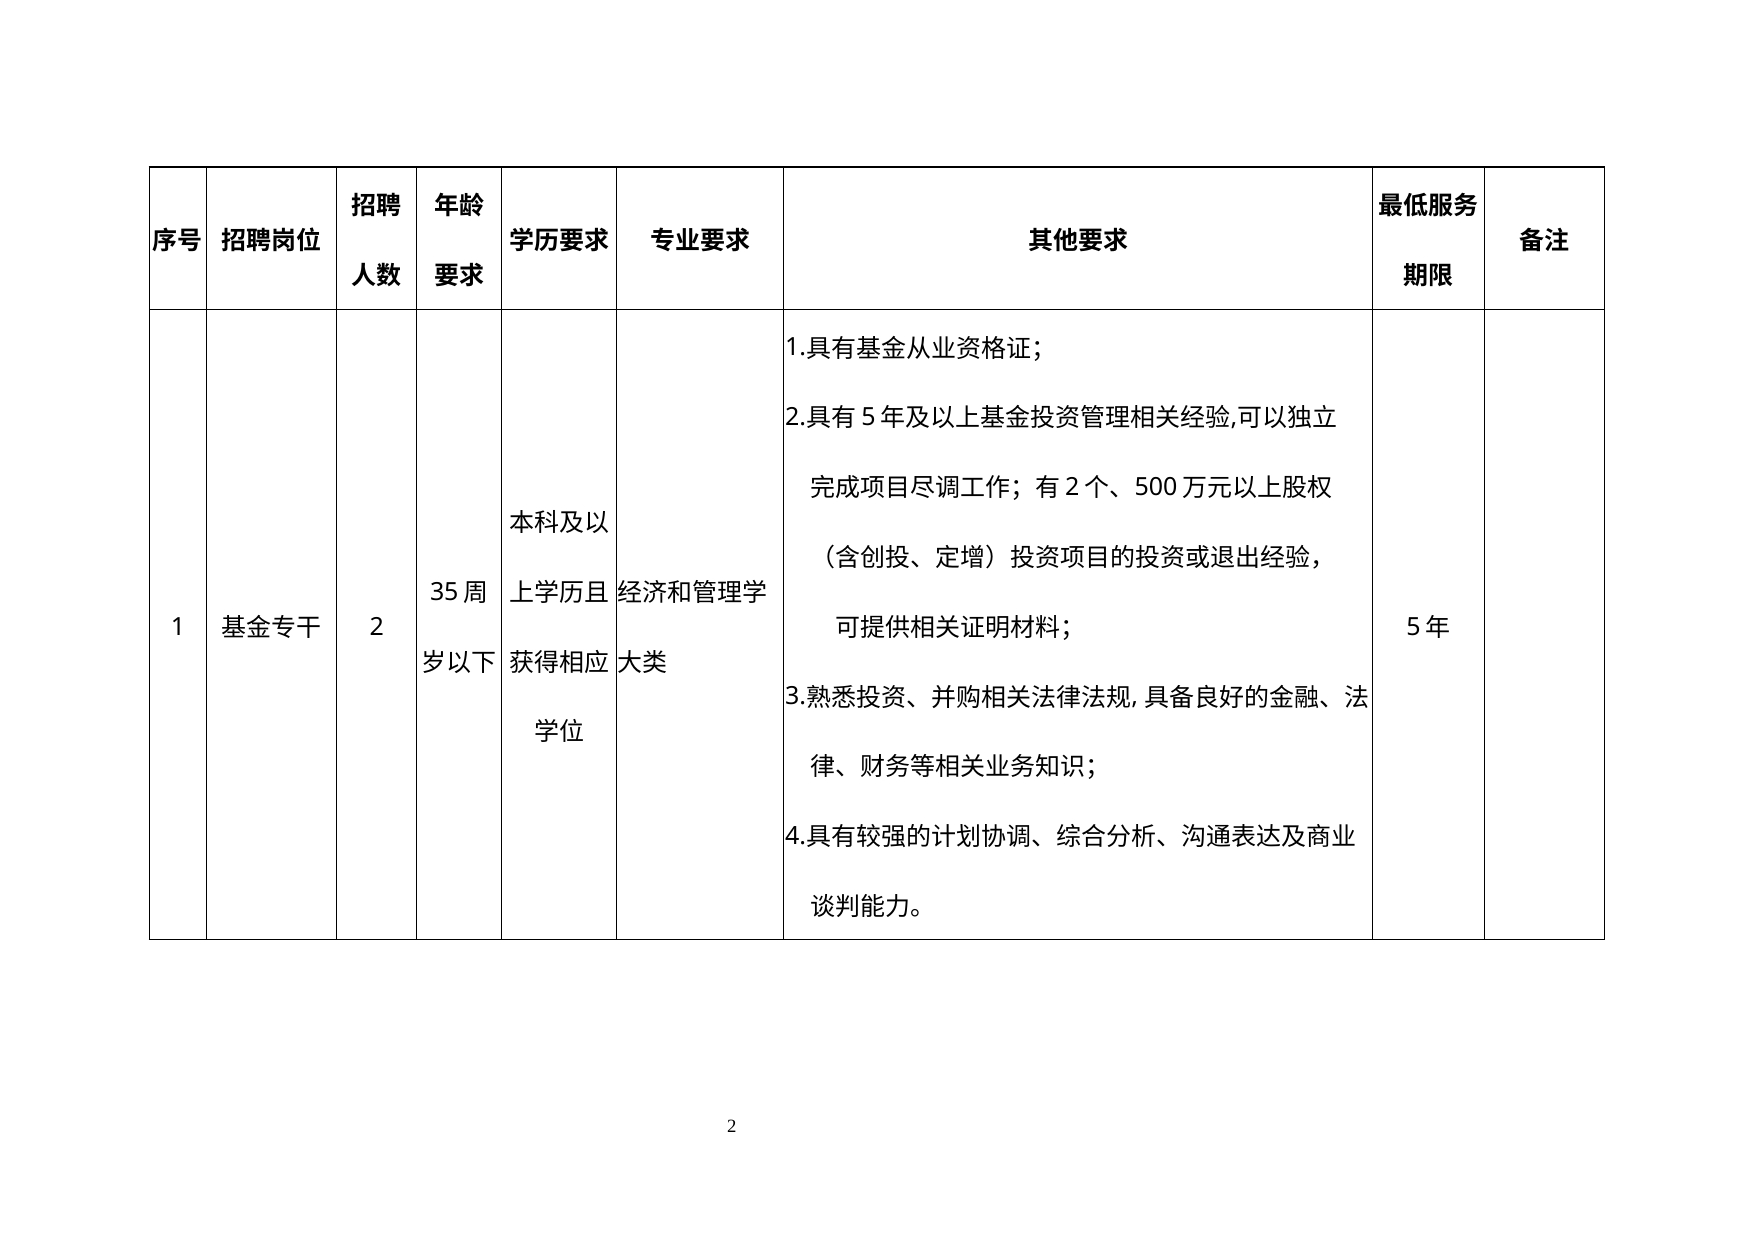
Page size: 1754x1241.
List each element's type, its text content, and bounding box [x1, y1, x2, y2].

table_header 学历要求 [502, 168, 616, 309]
table_cell 35周岁以下 [417, 310, 501, 939]
table_header 招聘 人数 [337, 168, 416, 309]
table_header 备注 [1485, 168, 1604, 309]
table_header 年龄 要求 [417, 168, 501, 309]
table_cell 1 [150, 310, 206, 939]
table_cell 经济和管理学大类 [617, 310, 783, 939]
table_cell [1485, 310, 1604, 939]
table_header 专业要求 [617, 168, 783, 309]
table_cell 1.具有基金从业资格证； 2.具有5年及以上基金投资管理相关经验,可以独立 完成项目尽调工作；有2个、500万元以上股权 （含创投、定增）投资项目的投资或退出经验， 可提供相关证明材料； 3.熟悉投资、并购相关法律法规, 具备良好的金融、法律、财务等相关业务知识； 4.具有较强的计划协调、综合分析、沟通表达及商业谈判能力。 [784, 310, 1372, 939]
table_cell 2 [337, 310, 416, 939]
table_cell 本科及以上学历且获得相应学位 [502, 310, 616, 939]
table_cell 基金专干 [207, 310, 336, 939]
table_header 其他要求 [784, 168, 1372, 309]
table_cell 5年 [1373, 310, 1484, 939]
table_header 最低服务 期限 [1373, 168, 1484, 309]
table_header 序号 [150, 168, 206, 309]
table_header 招聘岗位 [207, 168, 336, 309]
